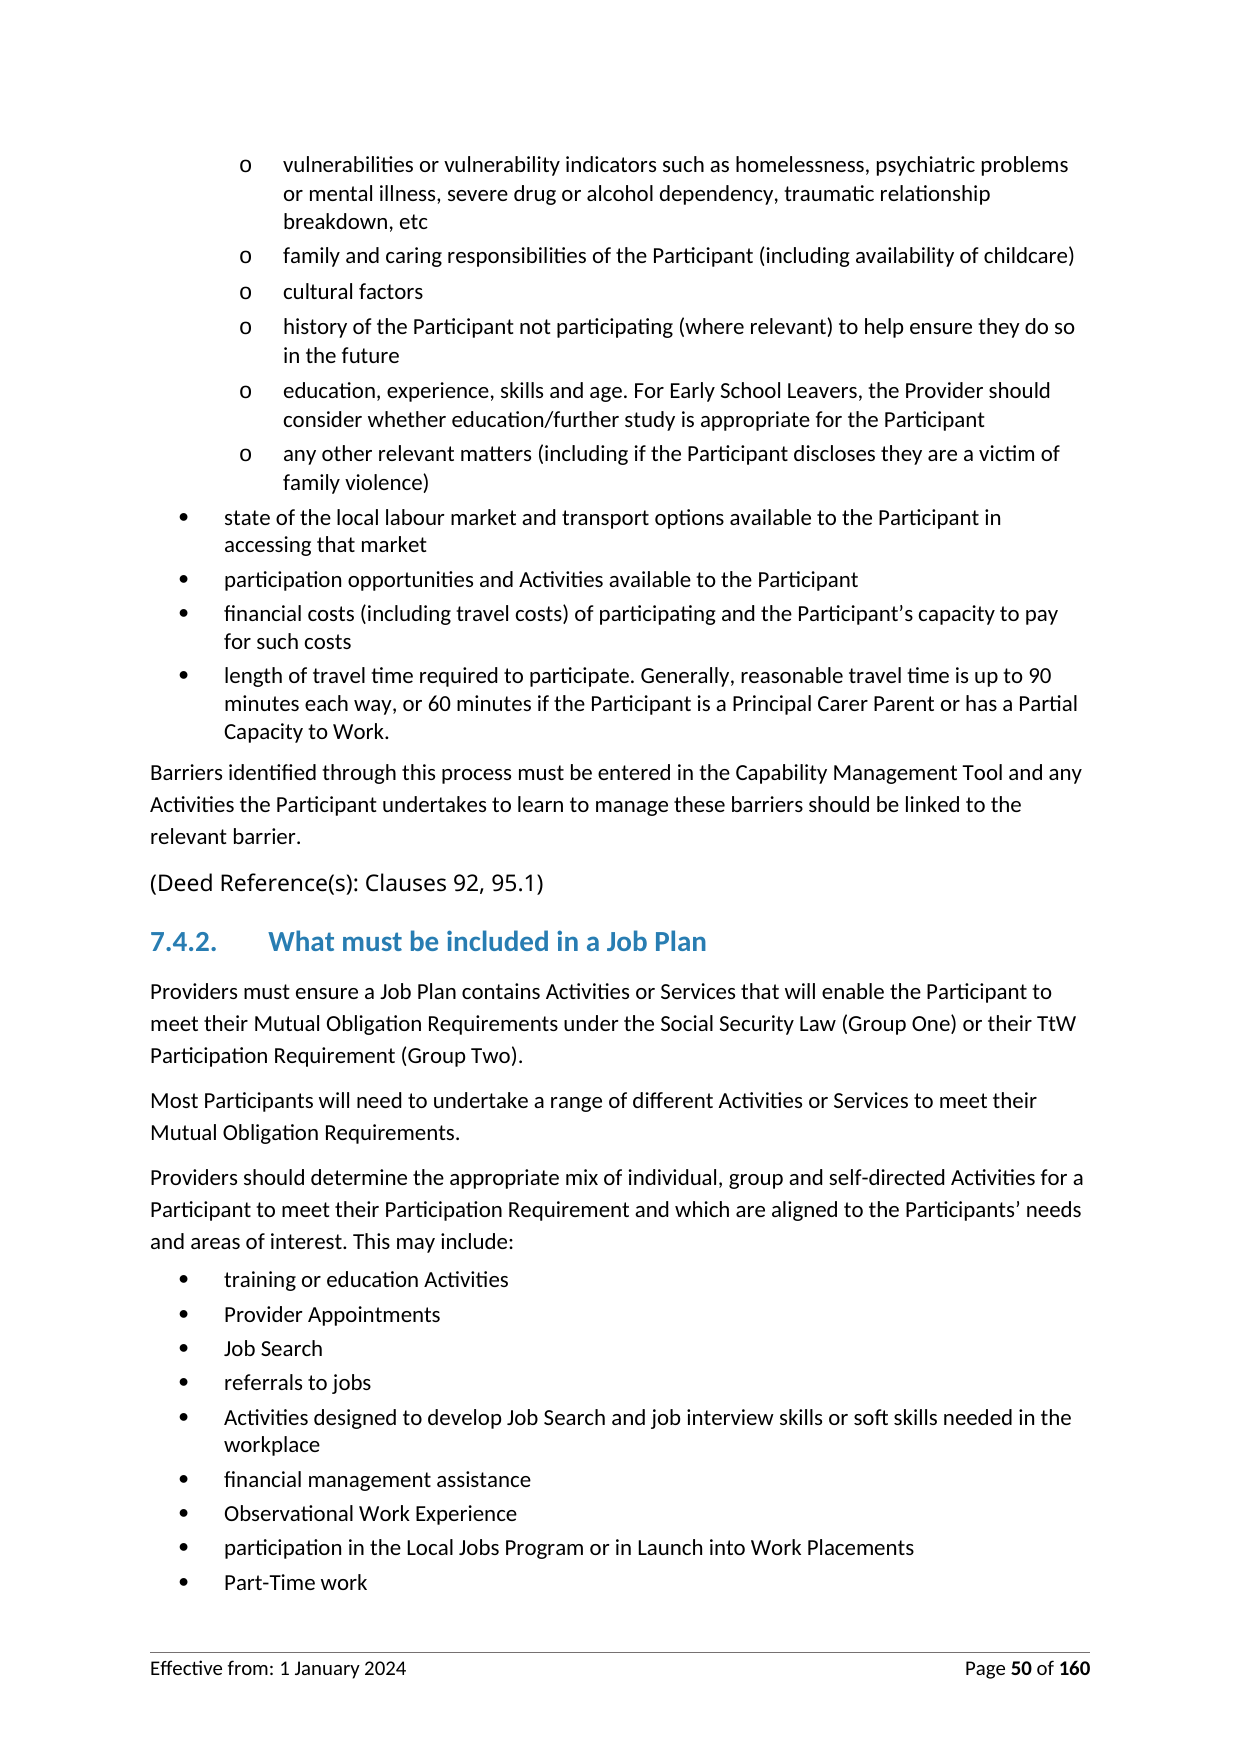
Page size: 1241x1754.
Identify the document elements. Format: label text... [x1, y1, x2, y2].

text education, experience, skills and age. For Early School Leavers, the Provider should consider whether education/further study is appropriate for the Participant [239, 376, 1090, 433]
text financial management assistance [179, 1465, 1090, 1493]
text financial costs (including travel costs) of participating and the Participant’s capacity to pay for such costs [179, 599, 1090, 655]
text vulnerabilities or vulnerability indicators such as homelessness, psychiatric problems or mental illness, severe drug or alcohol dependency, traumatic relationship breakdown, etc [239, 150, 1090, 235]
text participation in the Local Jobs Program or in Launch into Work Placements [179, 1533, 1090, 1561]
text state of the local labour market and transport options available to the Participant in accessing that market [179, 503, 1090, 559]
text participation opportunities and Activities available to the Participant [179, 565, 1090, 593]
text Providers should determine the appropriate mix of individual, group and self-directed Activities for a Participant to meet their Participation Requirement and which are aligned to the Participants’ needs and areas of interest. This may include: [150, 1163, 1090, 1255]
text cultural factors [239, 277, 1090, 306]
text training or education Activities [179, 1266, 1090, 1293]
text length of travel time required to participate. Generally, reasonable travel time is up to 90 minutes each way, or 60 minutes if the Participant is a Principal Carer Parent or has a Partial Capacity to Work. [179, 661, 1090, 746]
text Observational Work Experience [179, 1499, 1090, 1527]
text family and caring responsibilities of the Participant (including availability of childcare) [239, 241, 1090, 271]
text history of the Participant not participating (where relevant) to help ensure they do so in the future [239, 312, 1090, 369]
text referrals to jobs [179, 1368, 1090, 1396]
subtitle What must be included in a Job Plan [150, 923, 1090, 959]
text Most Participants will need to undertake a range of different Activities or Services to meet their Mutual Obligation Requirements. [150, 1086, 1090, 1146]
text any other relevant matters (including if the Participant discloses they are a victim of family violence) [239, 439, 1090, 496]
text Provider Appointments [179, 1300, 1090, 1328]
text (Deed Reference(s): Clauses 92, 95.1) [150, 867, 1090, 898]
text Barriers identified through this process must be entered in the Capability Management Tool and any Activities the Participant undertakes to learn to manage these barriers should be linked to the relevant barrier. [150, 758, 1090, 850]
text Providers must ensure a Job Plan contains Activities or Services that will enable the Participant to meet their Mutual Obligation Requirements under the Social Security Law (Group One) or their TtW Participation Requirement (Group Two). [150, 977, 1090, 1069]
text Activities designed to develop Job Search and job interview skills or soft skills needed in the workplace [179, 1403, 1090, 1459]
text Part-Time work [179, 1568, 1090, 1596]
text Job Search [179, 1334, 1090, 1362]
